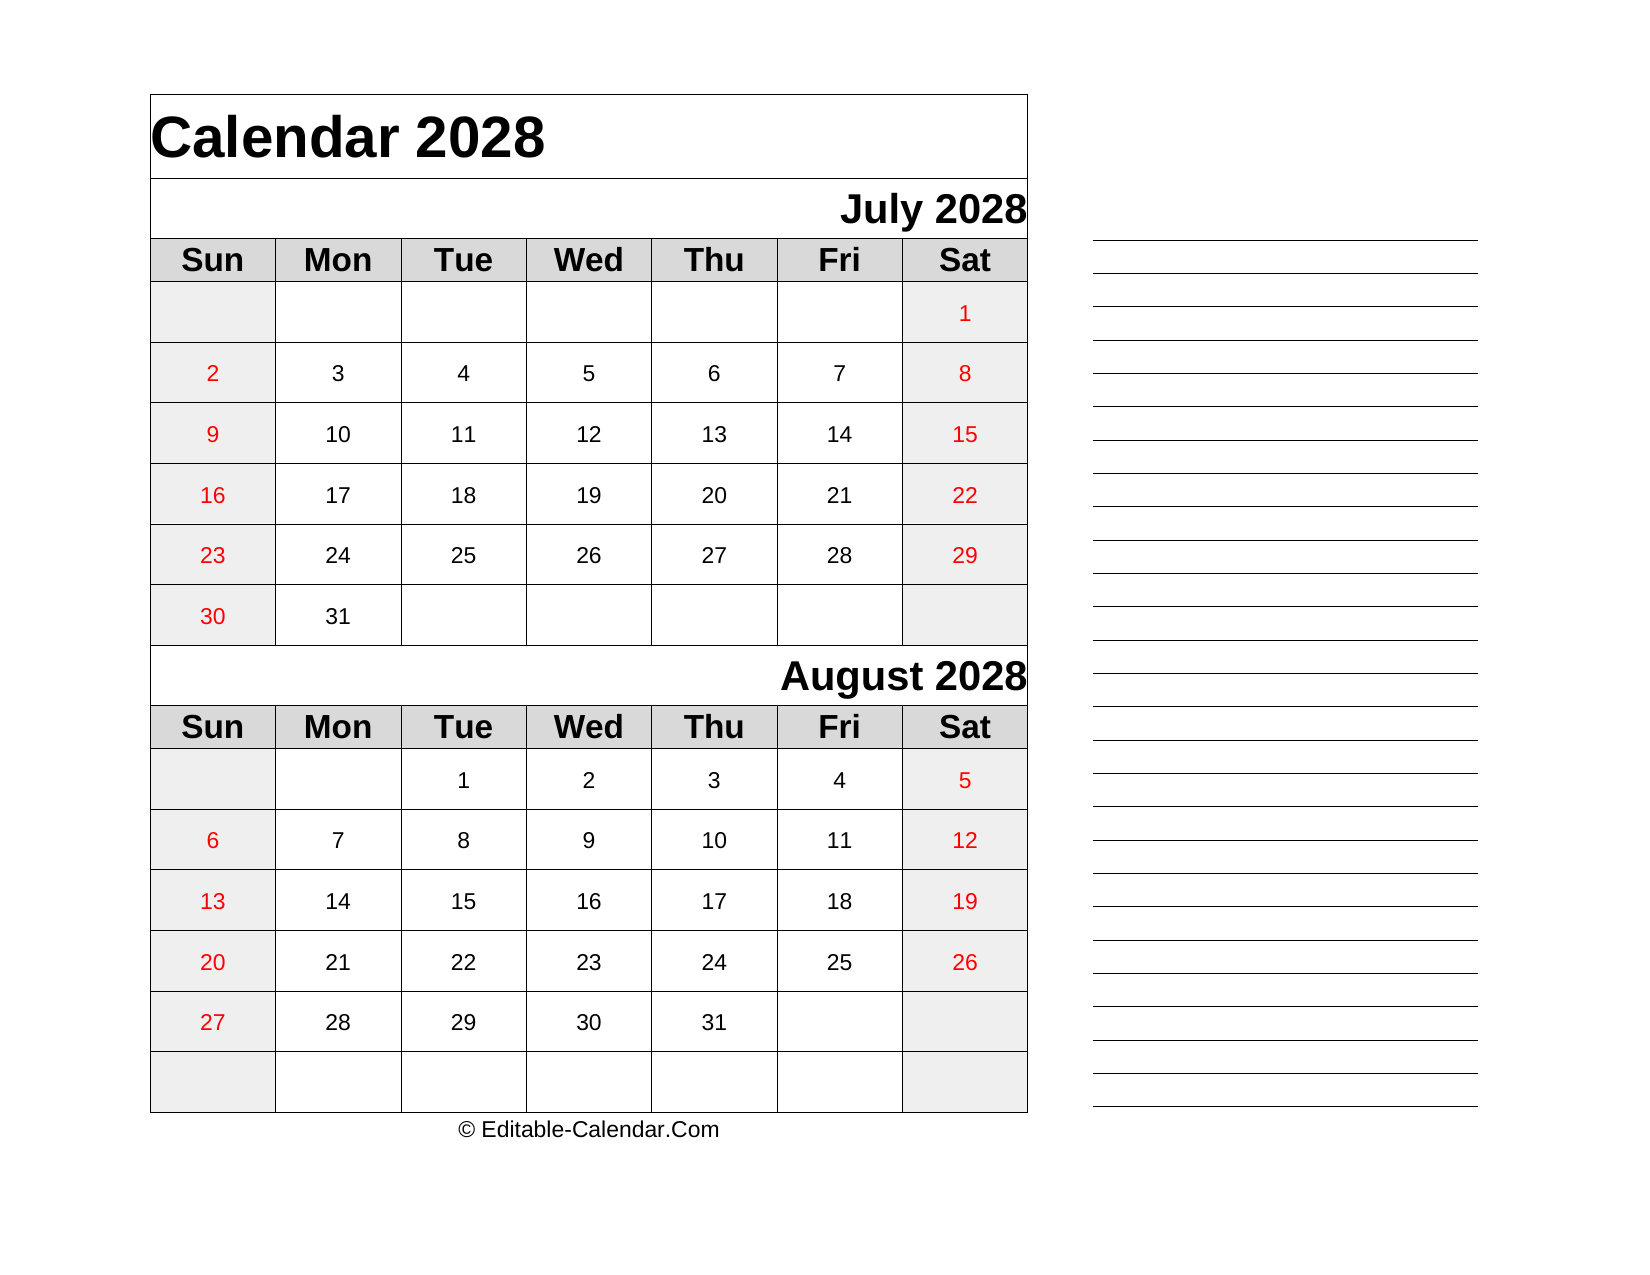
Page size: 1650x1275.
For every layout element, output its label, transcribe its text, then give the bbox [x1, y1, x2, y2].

table_header [1039, 94, 1489, 1147]
table_header © Editable-Calendar.Com [139, 94, 1039, 1147]
